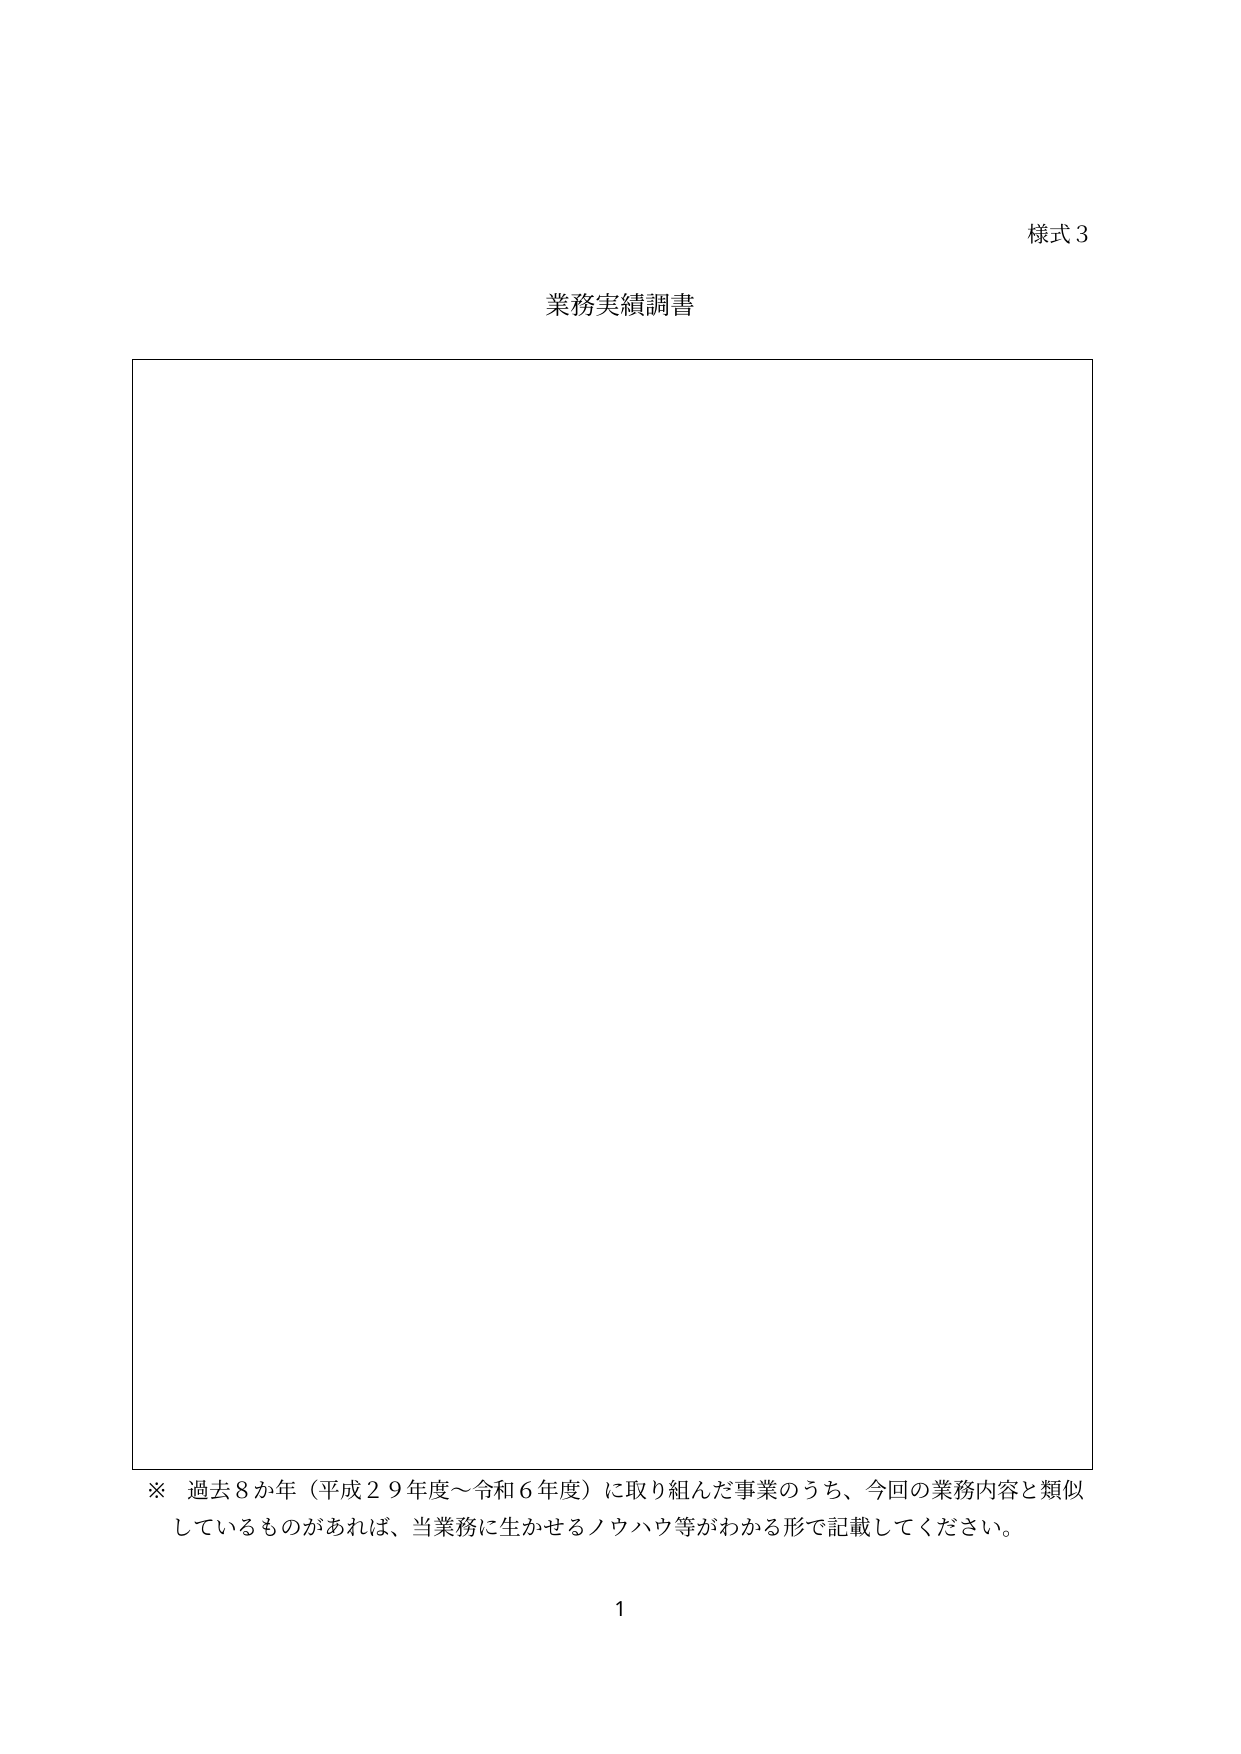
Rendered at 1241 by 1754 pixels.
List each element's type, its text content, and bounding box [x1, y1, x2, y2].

text 様式３ [148, 217, 1092, 248]
text ※ 過去８か年（平成２９年度～令和６年度）に取り組んだ事業のうち、今回の業務内容と類似しているものがあれば、当業務に生かせるノウハウ等がわかる形で記載してください。 [148, 1470, 1092, 1545]
text 業務実績調書 [148, 286, 1092, 322]
table_header [133, 360, 1092, 1469]
